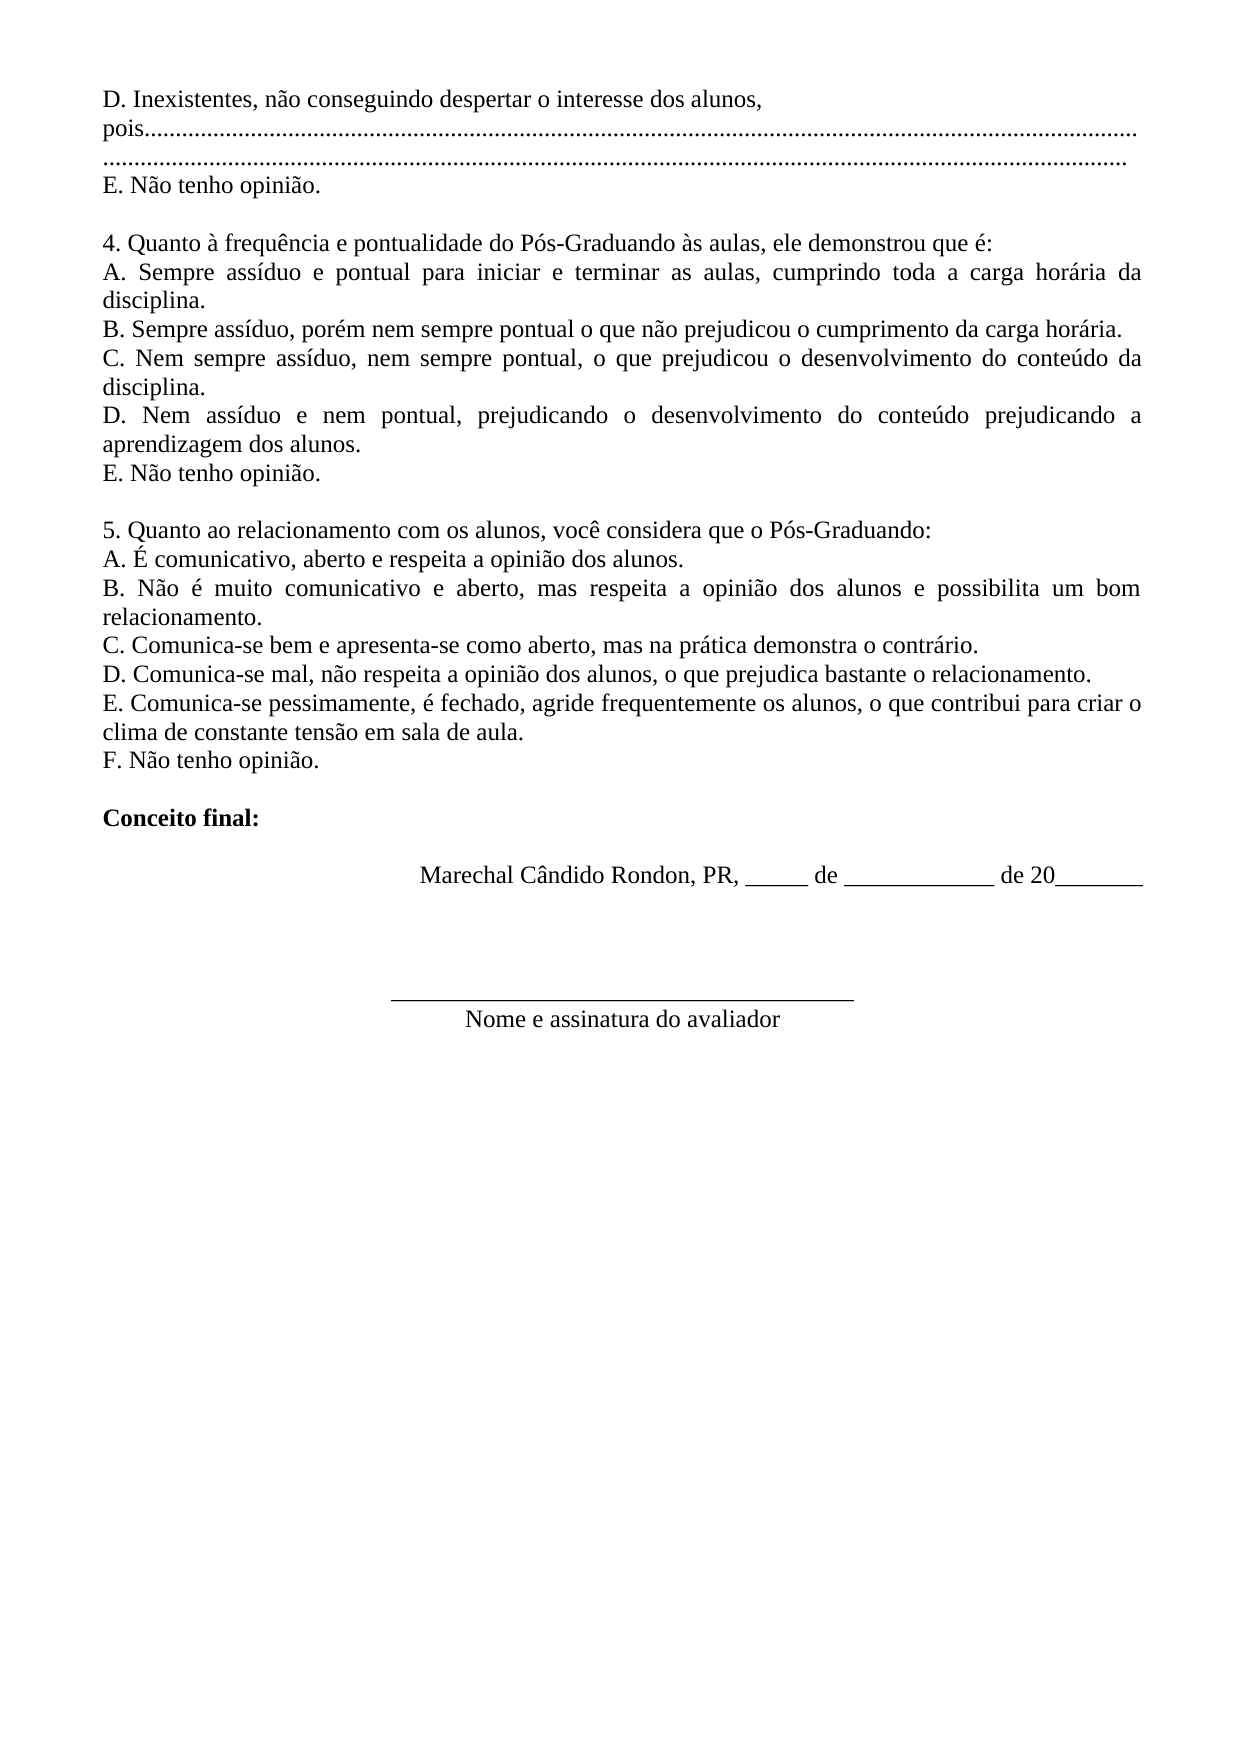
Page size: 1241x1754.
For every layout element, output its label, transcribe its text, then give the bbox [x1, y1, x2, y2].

text 4. Quanto à frequência e pontualidade do Pós-Graduando às aulas, ele demonstrou que é: [102, 228, 1143, 257]
text D. Comunica-se mal, não respeita a opinião dos alunos, o que prejudica bastante o relacionamento. [102, 659, 1143, 688]
text _____________________________________ [102, 976, 1143, 1004]
text 5. Quanto ao relacionamento com os alunos, você considera que o Pós-Graduando: [102, 516, 1143, 544]
text F. Não tenho opinião. [102, 746, 1143, 774]
text B. Sempre assíduo, porém nem sempre pontual o que não prejudicou o cumprimento da carga horária. [102, 314, 1143, 343]
text A. Sempre assíduo e pontual para iniciar e terminar as aulas, cumprindo toda a carga horária da disciplina. [102, 257, 1143, 314]
text E. Não tenho opinião. [102, 458, 1143, 487]
text B. Não é muito comunicativo e aberto, mas respeita a opinião dos alunos e possibilita um bom relacionamento. [102, 573, 1143, 631]
text D. Inexistentes, não conseguindo despertar o interesse dos alunos, pois................................................................................................................................................................................................................................................................................................................................... [102, 84, 1143, 171]
text Nome e assinatura do avaliador [102, 1004, 1143, 1033]
text Conceito final: [102, 803, 1143, 832]
text C. Comunica-se bem e apresenta-se como aberto, mas na prática demonstra o contrário. [102, 631, 1143, 659]
text C. Nem sempre assíduo, nem sempre pontual, o que prejudicou o desenvolvimento do conteúdo da disciplina. [102, 343, 1143, 401]
text A. É comunicativo, aberto e respeita a opinião dos alunos. [102, 544, 1143, 573]
text E. Não tenho opinião. [102, 171, 1143, 199]
text D. Nem assíduo e nem pontual, prejudicando o desenvolvimento do conteúdo prejudicando a aprendizagem dos alunos. [102, 401, 1143, 458]
text Marechal Cândido Rondon, PR, _____ de ____________ de 20_______ [102, 861, 1143, 889]
text E. Comunica-se pessimamente, é fechado, agride frequentemente os alunos, o que contribui para criar o clima de constante tensão em sala de aula. [102, 688, 1143, 746]
